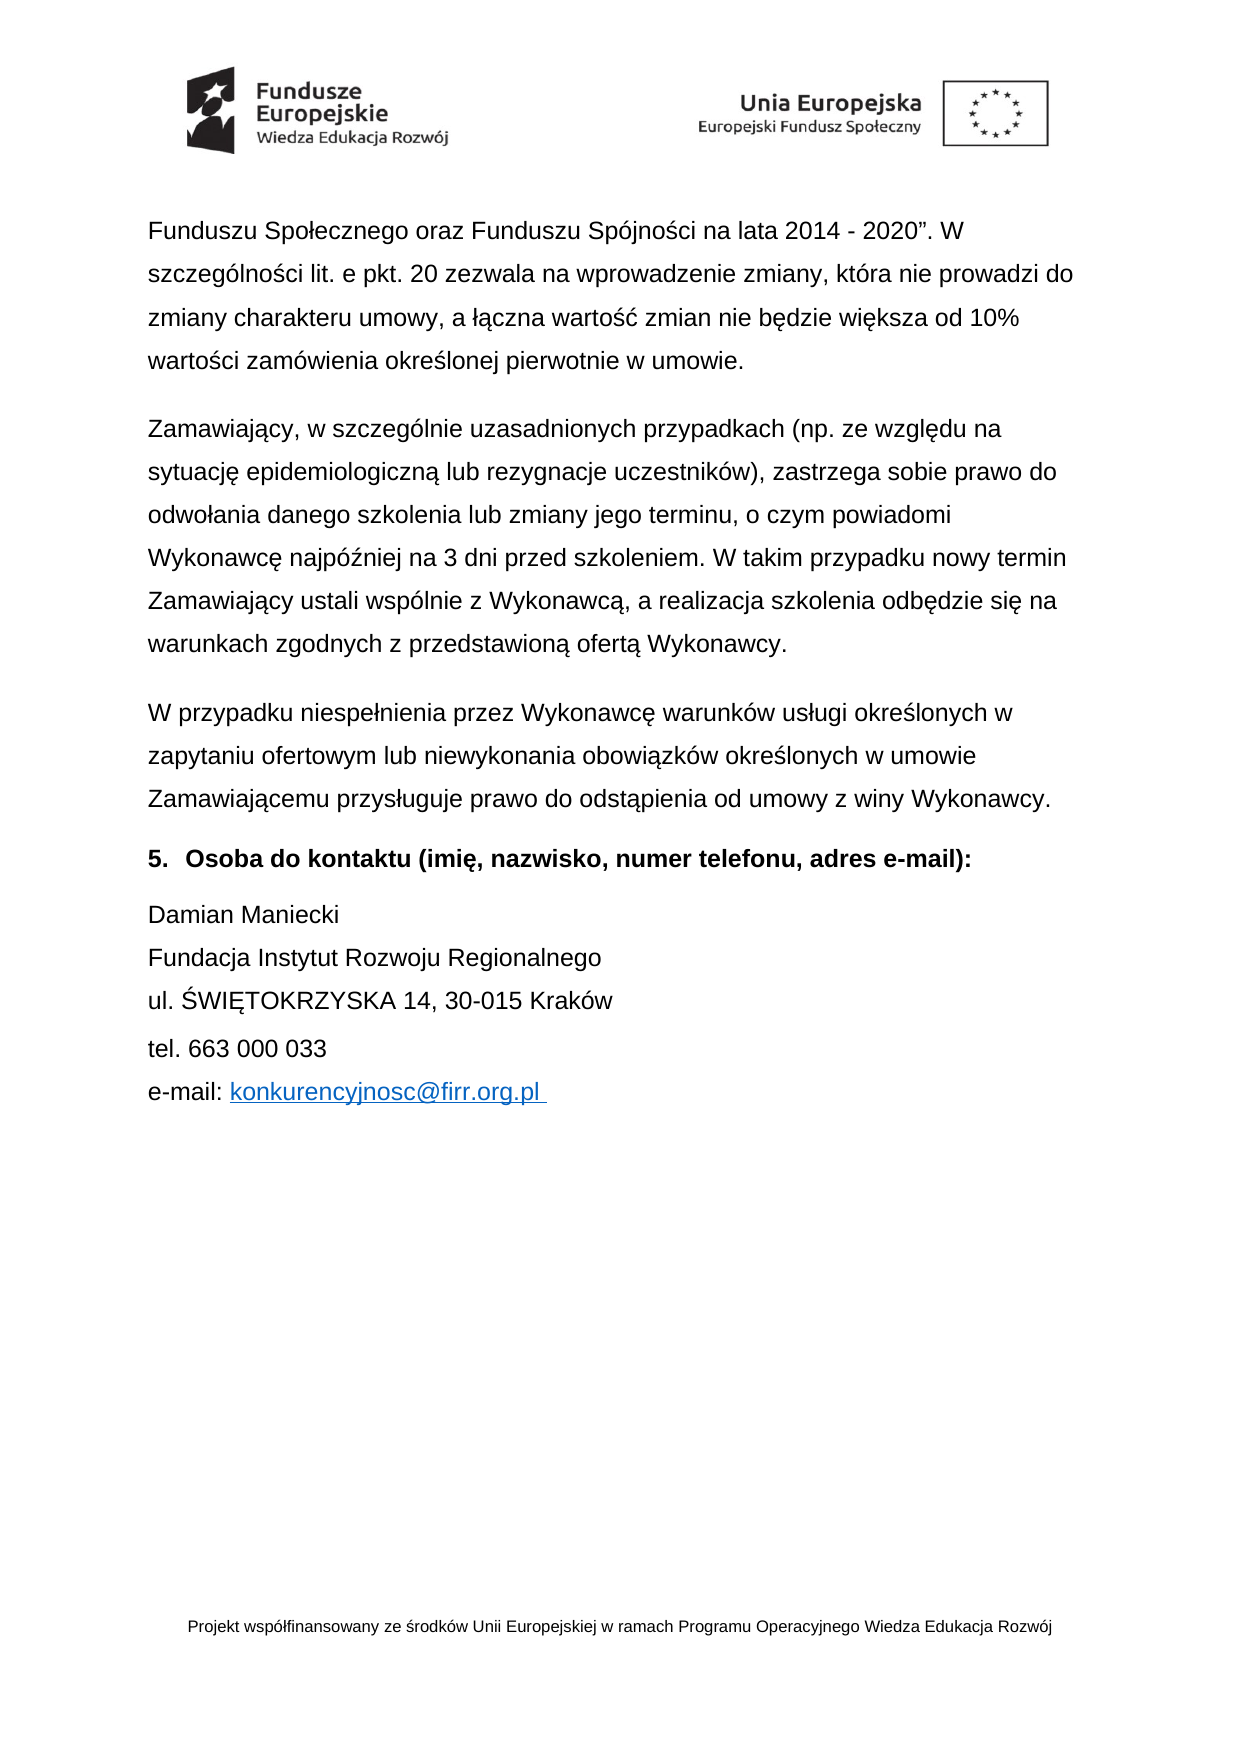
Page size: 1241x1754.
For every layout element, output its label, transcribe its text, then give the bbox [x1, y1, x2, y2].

picture [163, 44, 1077, 174]
text W przypadku niespełnienia przez Wykonawcę warunków usługi określonych w zapytaniu ofertowym lub niewykonania obowiązków określonych w umowie Zamawiającemu przysługuje prawo do odstąpienia od umowy z winy Wykonawcy. [148, 697, 1093, 812]
text Damian Maniecki [148, 899, 1093, 928]
text ul. ŚWIĘTOKRZYSKA 14, 30-015 Kraków [148, 986, 1093, 1014]
text Zamawiający, w szczególnie uzasadnionych przypadkach (np. ze względu na sytuację epidemiologiczną lub rezygnacje uczestników), zastrzega sobie prawo do odwołania danego szkolenia lub zmiany jego terminu, o czym powiadomi Wykonawcę najpóźniej na 3 dni przed szkoleniem. W takim przypadku nowy termin Zamawiający ustali wspólnie z Wykonawcą, a realizacja szkolenia odbędzie się na warunkach zgodnych z przedstawioną ofertą Wykonawcy. [148, 414, 1093, 658]
subtitle Osoba do kontaktu (imię, nazwisko, numer telefonu, adres e-mail): [148, 843, 1093, 872]
text Fundacja Instytut Rozwoju Regionalnego [148, 943, 1093, 971]
text e-mail: konkurencyjnosc@firr.org.pl [148, 1077, 1093, 1105]
text tel. 663 000 033 [148, 1033, 1093, 1062]
